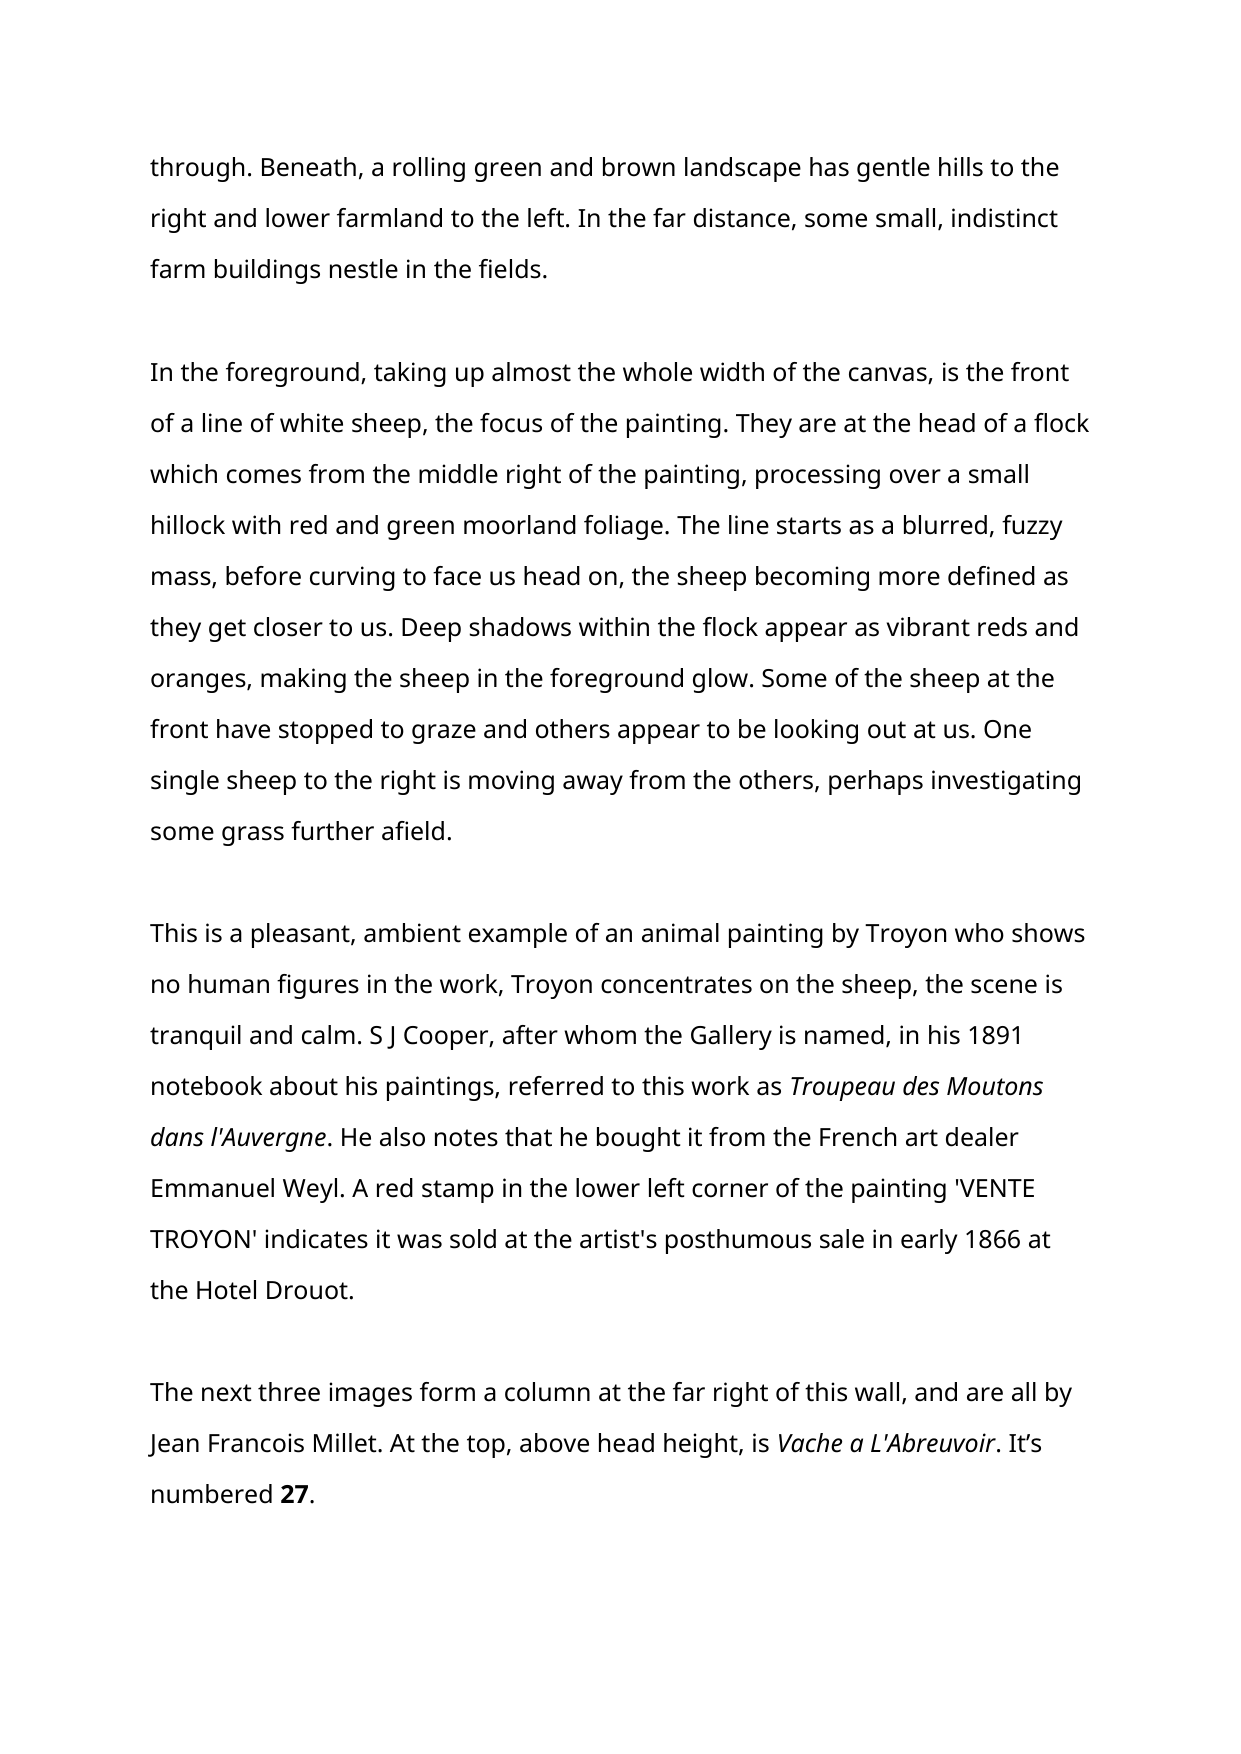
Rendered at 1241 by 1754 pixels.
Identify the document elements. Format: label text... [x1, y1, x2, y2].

text In the foreground, taking up almost the whole width of the canvas, is the front of a line of white sheep, the focus of the painting. They are at the head of a flock which comes from the middle right of the painting, processing over a small hillock with red and green moorland foliage. The line starts as a blurred, fuzzy mass, before curving to face us head on, the sheep becoming more defined as they get closer to us. Deep shadows within the flock appear as vibrant reds and oranges, making the sheep in the foreground glow. Some of the sheep at the front have stopped to graze and others appear to be looking out at us. One single sheep to the right is moving away from the others, perhaps investigating some grass further afield. [150, 354, 1090, 848]
text This is a pleasant, ambient example of an animal painting by Troyon who shows no human figures in the work, Troyon concentrates on the sheep, the scene is tranquil and calm. S J Cooper, after whom the Gallery is named, in his 1891 notebook about his paintings, referred to this work as Troupeau des Moutons dans l'Auvergne. He also notes that he bought it from the French art dealer Emmanuel Weyl. A red stamp in the lower left corner of the painting 'VENTE TROYON' indicates it was sold at the artist's posthumous sale in early 1866 at the Hotel Drouot. [150, 916, 1090, 1307]
text The next three images form a column at the far right of this wall, and are all by Jean Francois Millet. At the top, above head height, is Vache a L'Abreuvoir. It’s numbered 27. [150, 1375, 1090, 1511]
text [150, 150, 1090, 286]
